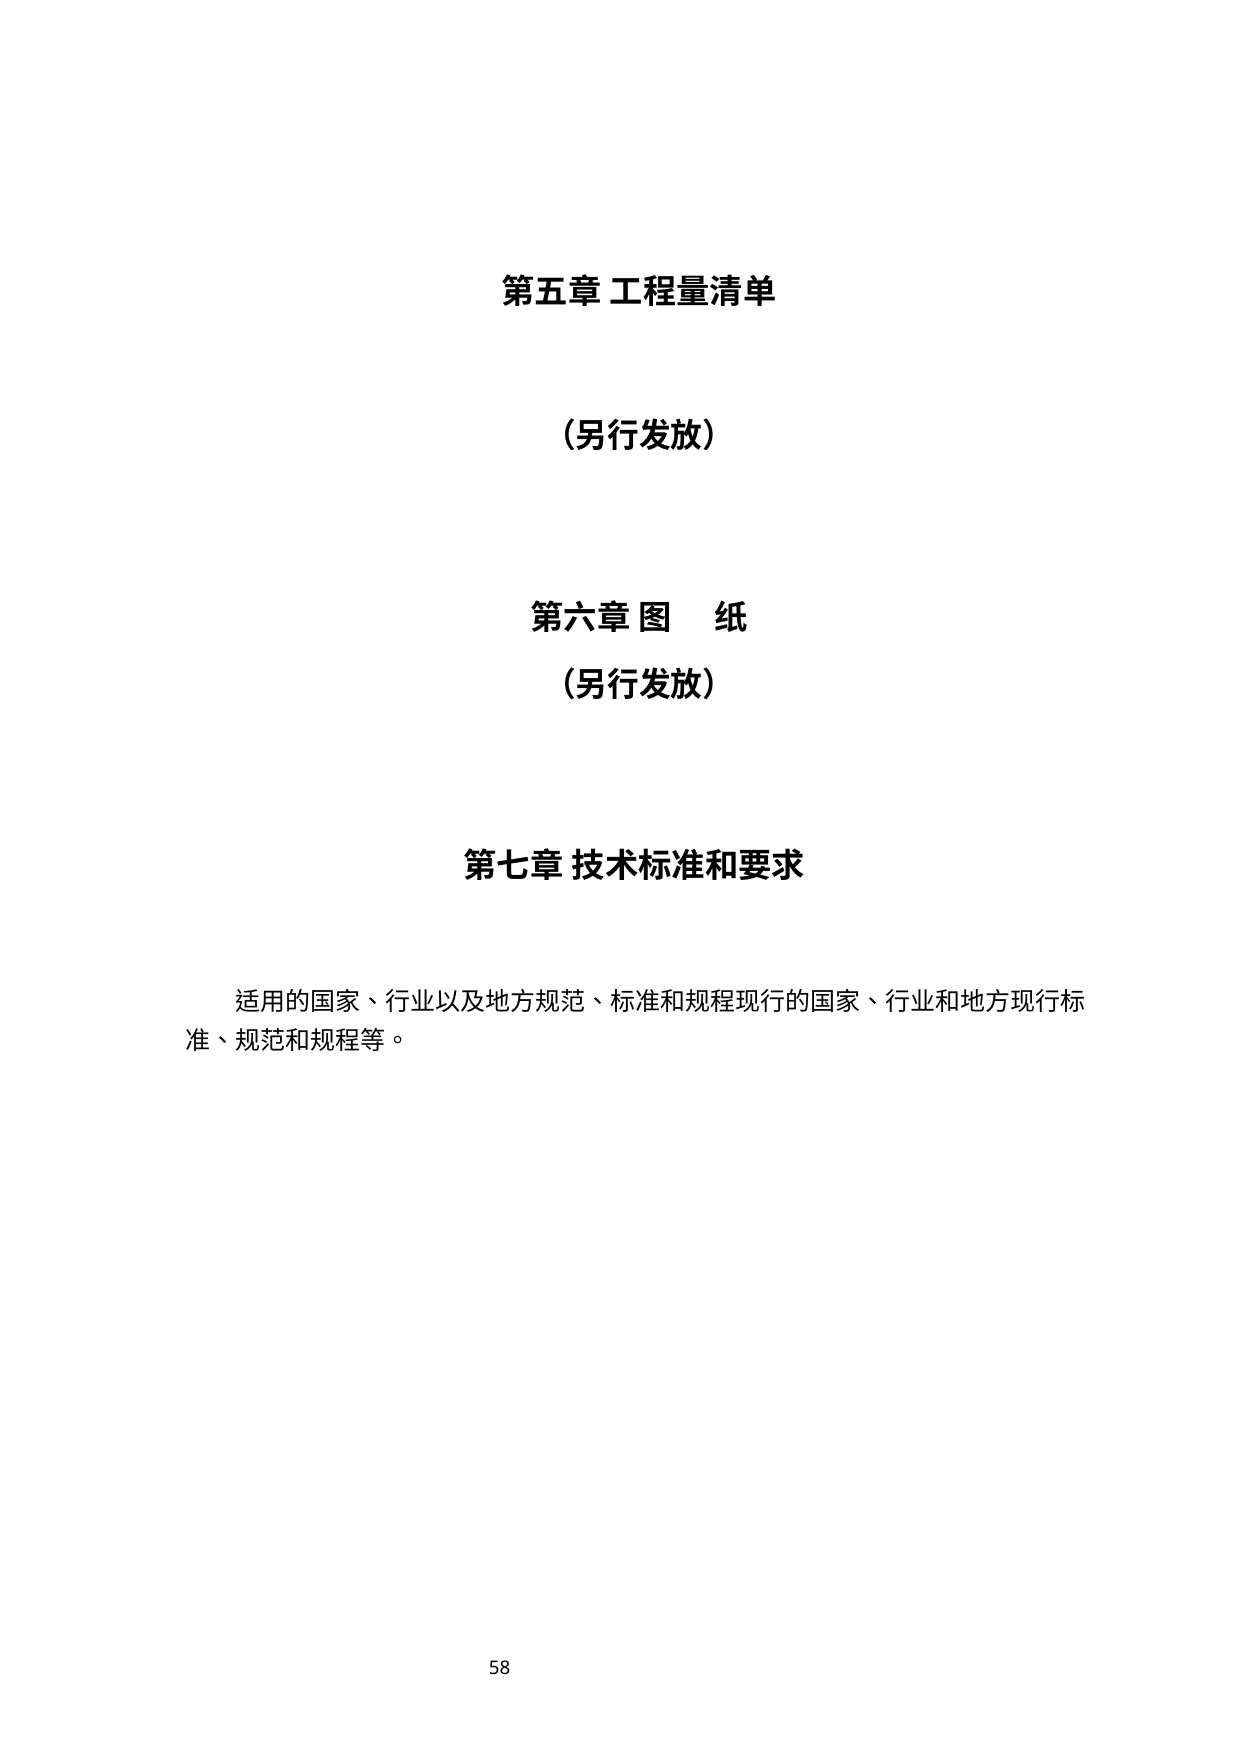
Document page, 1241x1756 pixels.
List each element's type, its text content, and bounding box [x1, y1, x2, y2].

text 适用的国家、行业以及地方规范、标准和规程现行的国家、行业和地方现行标准、规范和规程等。 [185, 983, 1098, 1057]
text （另行发放） [173, 660, 1105, 706]
subtitle 第七章 技术标准和要求 [463, 842, 1105, 887]
subtitle 第六章 图 纸 [173, 594, 1105, 639]
subtitle 第五章 工程量清单 [173, 268, 1105, 313]
text （另行发放） [173, 412, 1105, 458]
